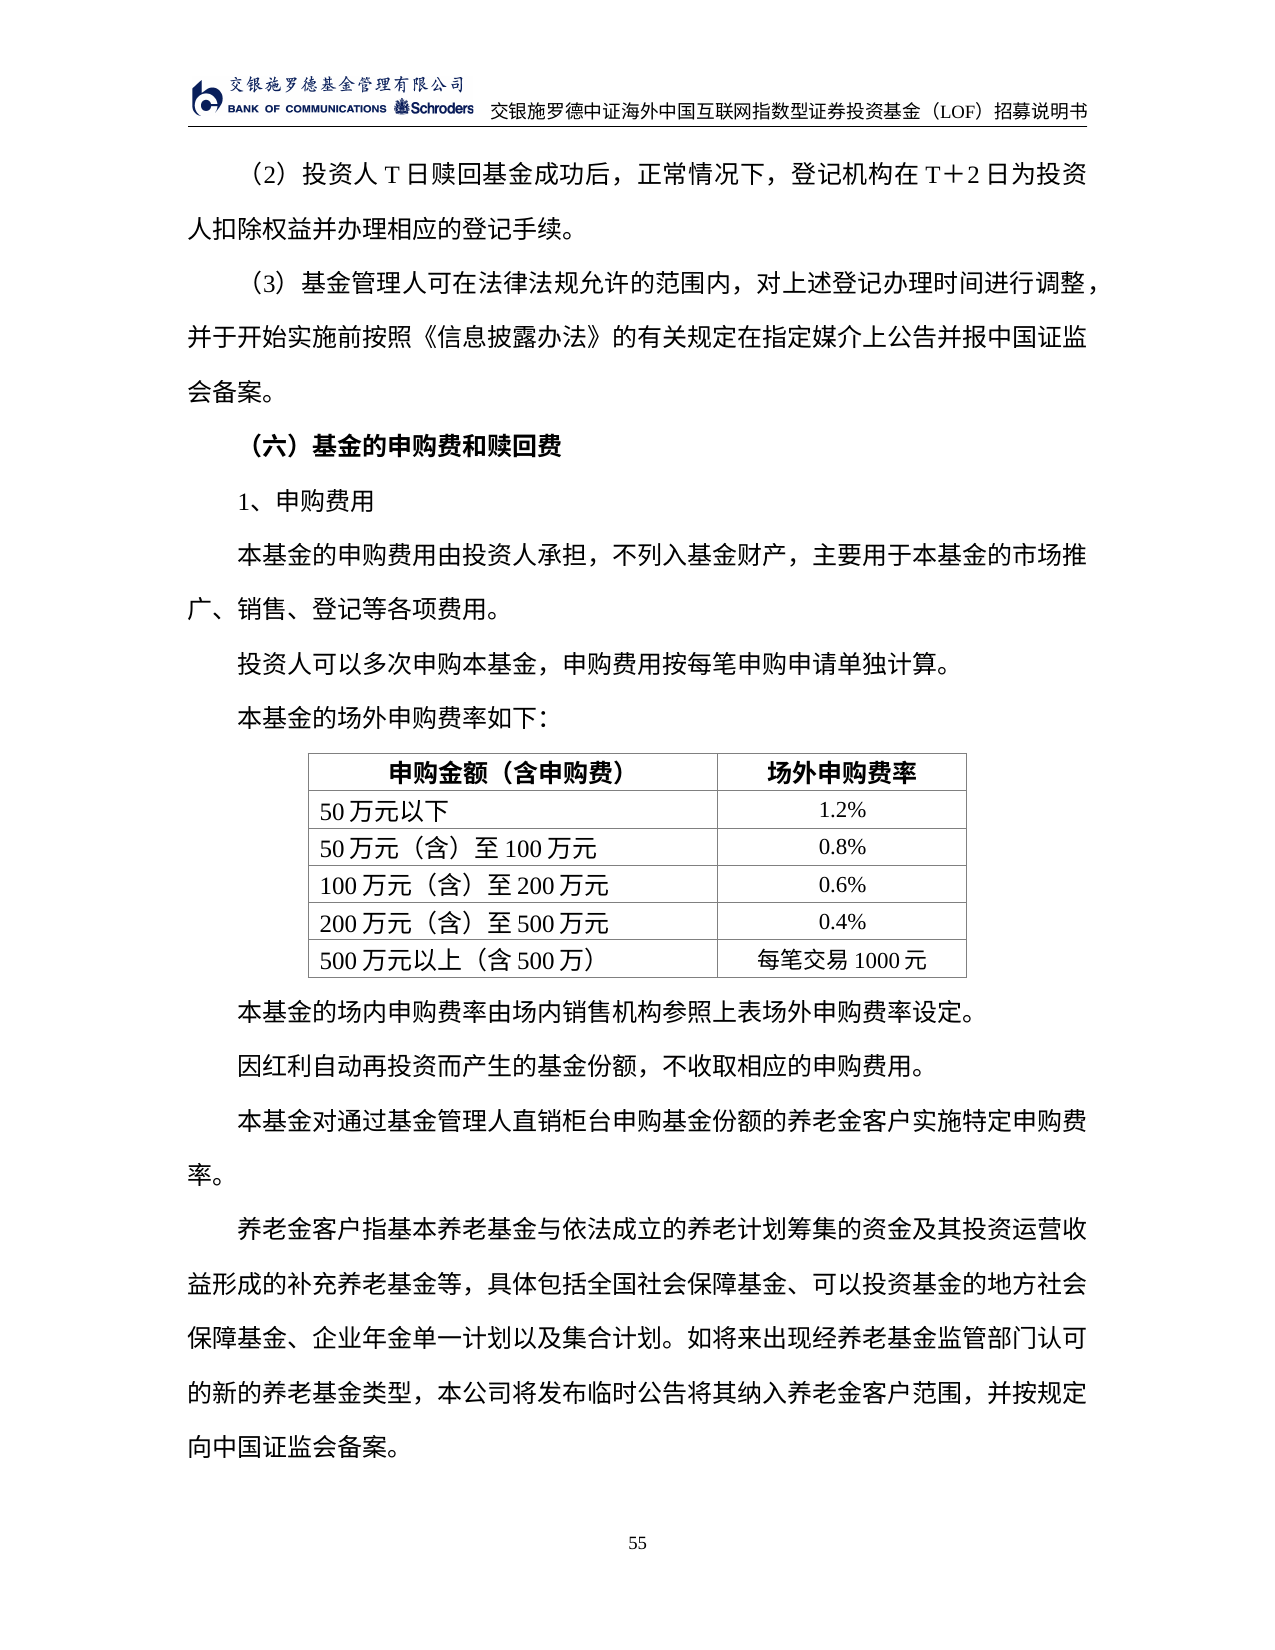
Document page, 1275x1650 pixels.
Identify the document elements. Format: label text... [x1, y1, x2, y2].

table_cell 500万元以上（含500万） [309, 940, 717, 977]
table_cell 50万元以下 [309, 791, 717, 827]
table_cell 200万元（含）至500万元 [309, 903, 717, 939]
text 养老金客户指基本养老基金与依法成立的养老计划筹集的资金及其投资运营收益形成的补充养老基金等，具体包括全国社会保障基金、可以投资基金的地方社会保障基金、企业年金单一计划以及集合计划。如将来出现经养老基金监管部门认可的新的养老基金类型，本公司将发布临时公告将其纳入养老金客户范围，并按规定向中国证监会备案。 [187, 1210, 1087, 1464]
table_cell 50万元（含）至100万元 [309, 829, 717, 865]
text 本基金的场内申购费率由场内销售机构参照上表场外申购费率设定。 [187, 992, 1087, 1029]
table_cell 1.2% [718, 791, 966, 827]
table_cell 0.6% [718, 866, 966, 902]
picture [192, 76, 474, 116]
text 本基金的申购费用由投资人承担，不列入基金财产，主要用于本基金的市场推广、销售、登记等各项费用。 [187, 535, 1087, 626]
text （3）基金管理人可在法律法规允许的范围内，对上述登记办理时间进行调整，并于开始实施前按照《信息披露办法》的有关规定在指定媒介上公告并报中国证监会备案。 [187, 263, 1087, 408]
text （六）基金的申购费和赎回费 [187, 427, 1087, 463]
table_cell 每笔交易1000元 [718, 940, 966, 977]
text 因红利自动再投资而产生的基金份额，不收取相应的申购费用。 [187, 1047, 1087, 1083]
table_cell 100万元（含）至200万元 [309, 866, 717, 902]
text 本基金的场外申购费率如下： [187, 698, 1087, 735]
text 本基金对通过基金管理人直销柜台申购基金份额的养老金客户实施特定申购费率。 [187, 1101, 1087, 1192]
table_cell 0.4% [718, 903, 966, 939]
text 投资人可以多次申购本基金，申购费用按每笔申购申请单独计算。 [187, 644, 1087, 680]
table_cell 0.8% [718, 829, 966, 865]
table_header 场外申购费率 [718, 754, 966, 790]
text （2）投资人T日赎回基金成功后，正常情况下，登记机构在T＋2日为投资人扣除权益并办理相应的登记手续。 [187, 155, 1087, 245]
table_header 申购金额（含申购费） [309, 754, 717, 790]
text 1、申购费用 [187, 481, 1087, 517]
